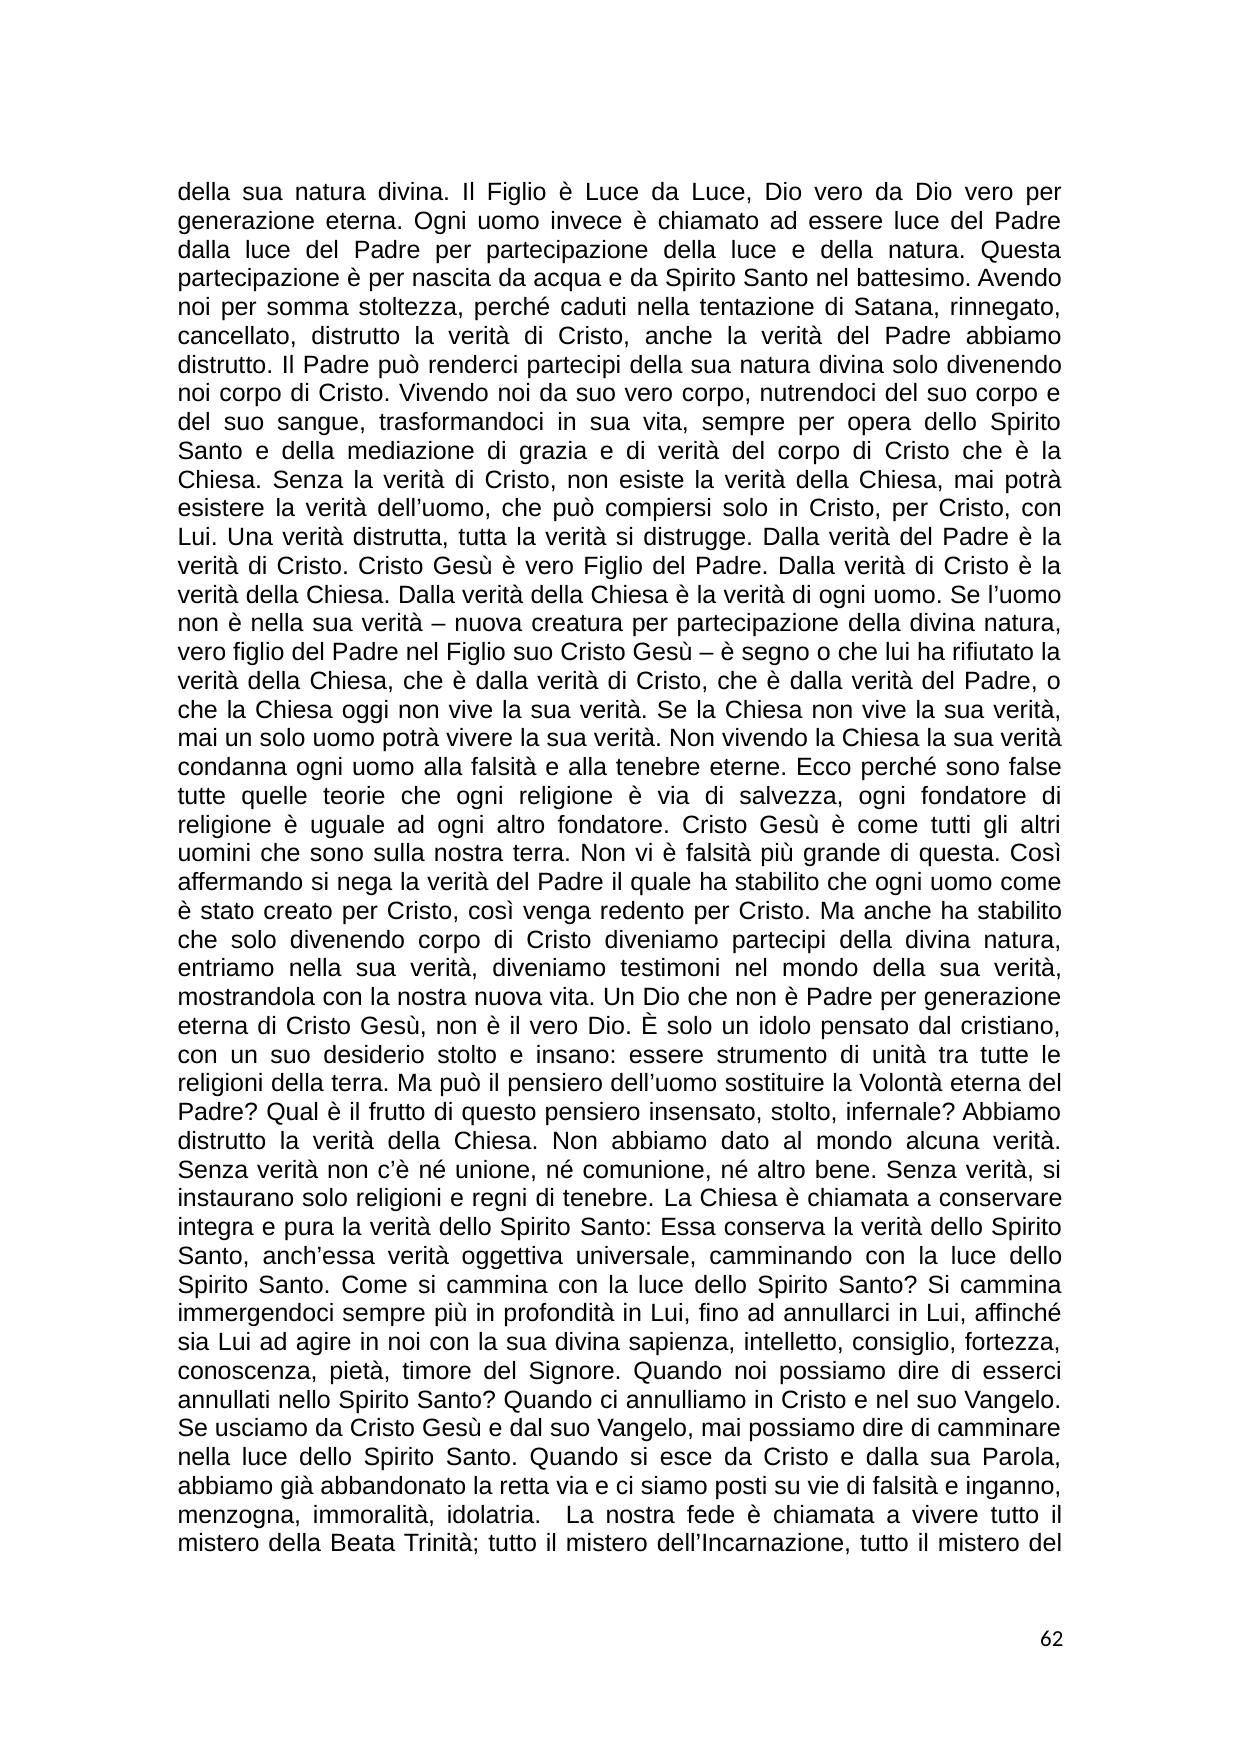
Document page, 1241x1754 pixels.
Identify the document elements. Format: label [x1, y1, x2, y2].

text [177, 177, 1063, 1557]
